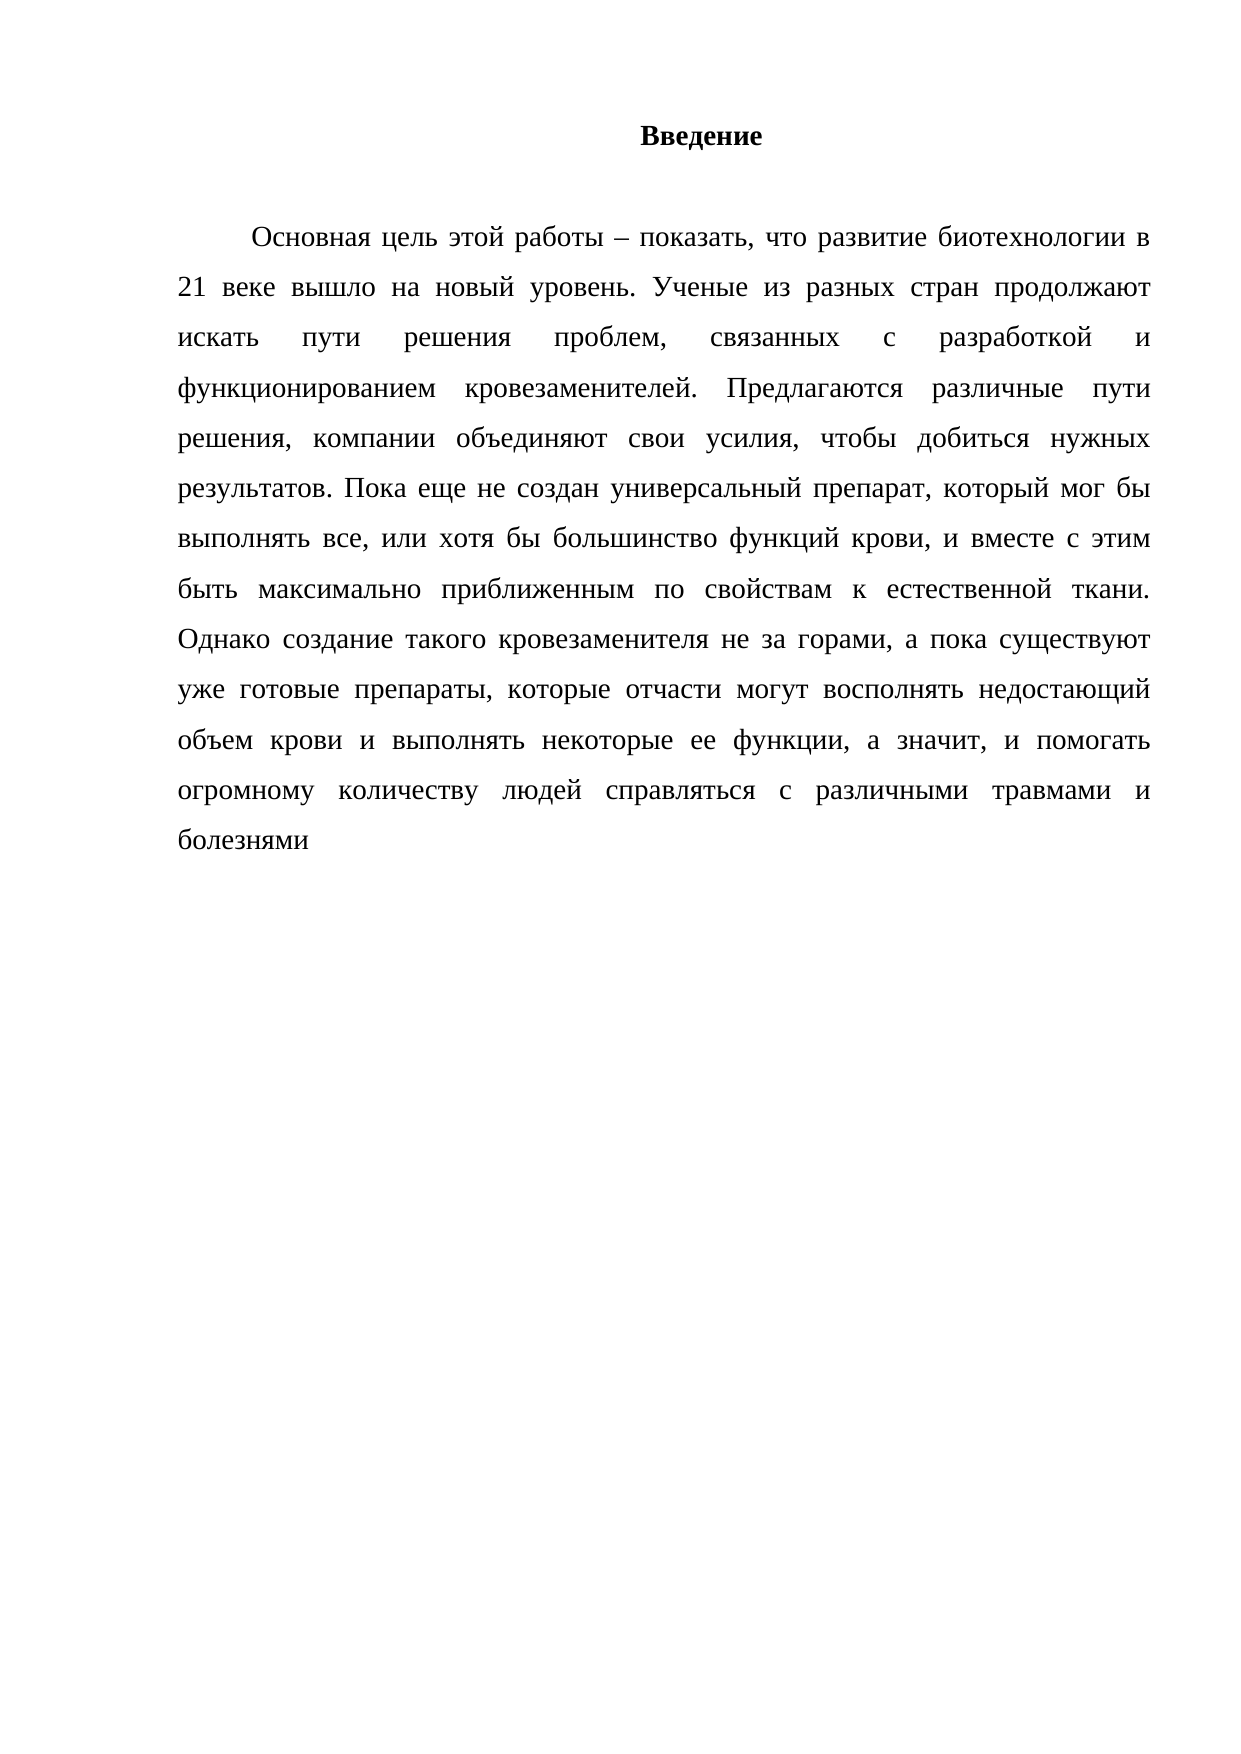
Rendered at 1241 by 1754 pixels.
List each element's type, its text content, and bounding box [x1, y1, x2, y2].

text Введение [177, 118, 1152, 152]
text Основная цель этой работы – показать, что развитие биотехнологии в 21 веке вышло на новый уровень. Ученые из разных стран продолжают искать пути решения проблем, связанных с разработкой и функционированием кровезаменителей. Предлагаются различные пути решения, компании объединяют свои усилия, чтобы добиться нужных результатов. Пока еще не создан универсальный препарат, который мог бы выполнять все, или хотя бы большинство функций крови, и вместе с этим быть максимально приближенным по свойствам к естественной ткани. Однако создание такого кровезаменителя не за горами, а пока существуют уже готовые препараты, которые отчасти могут восполнять недостающий объем крови и выполнять некоторые ее функции, а значит, и помогать огромному количеству людей справляться с различными травмами и болезнями [177, 219, 1152, 856]
